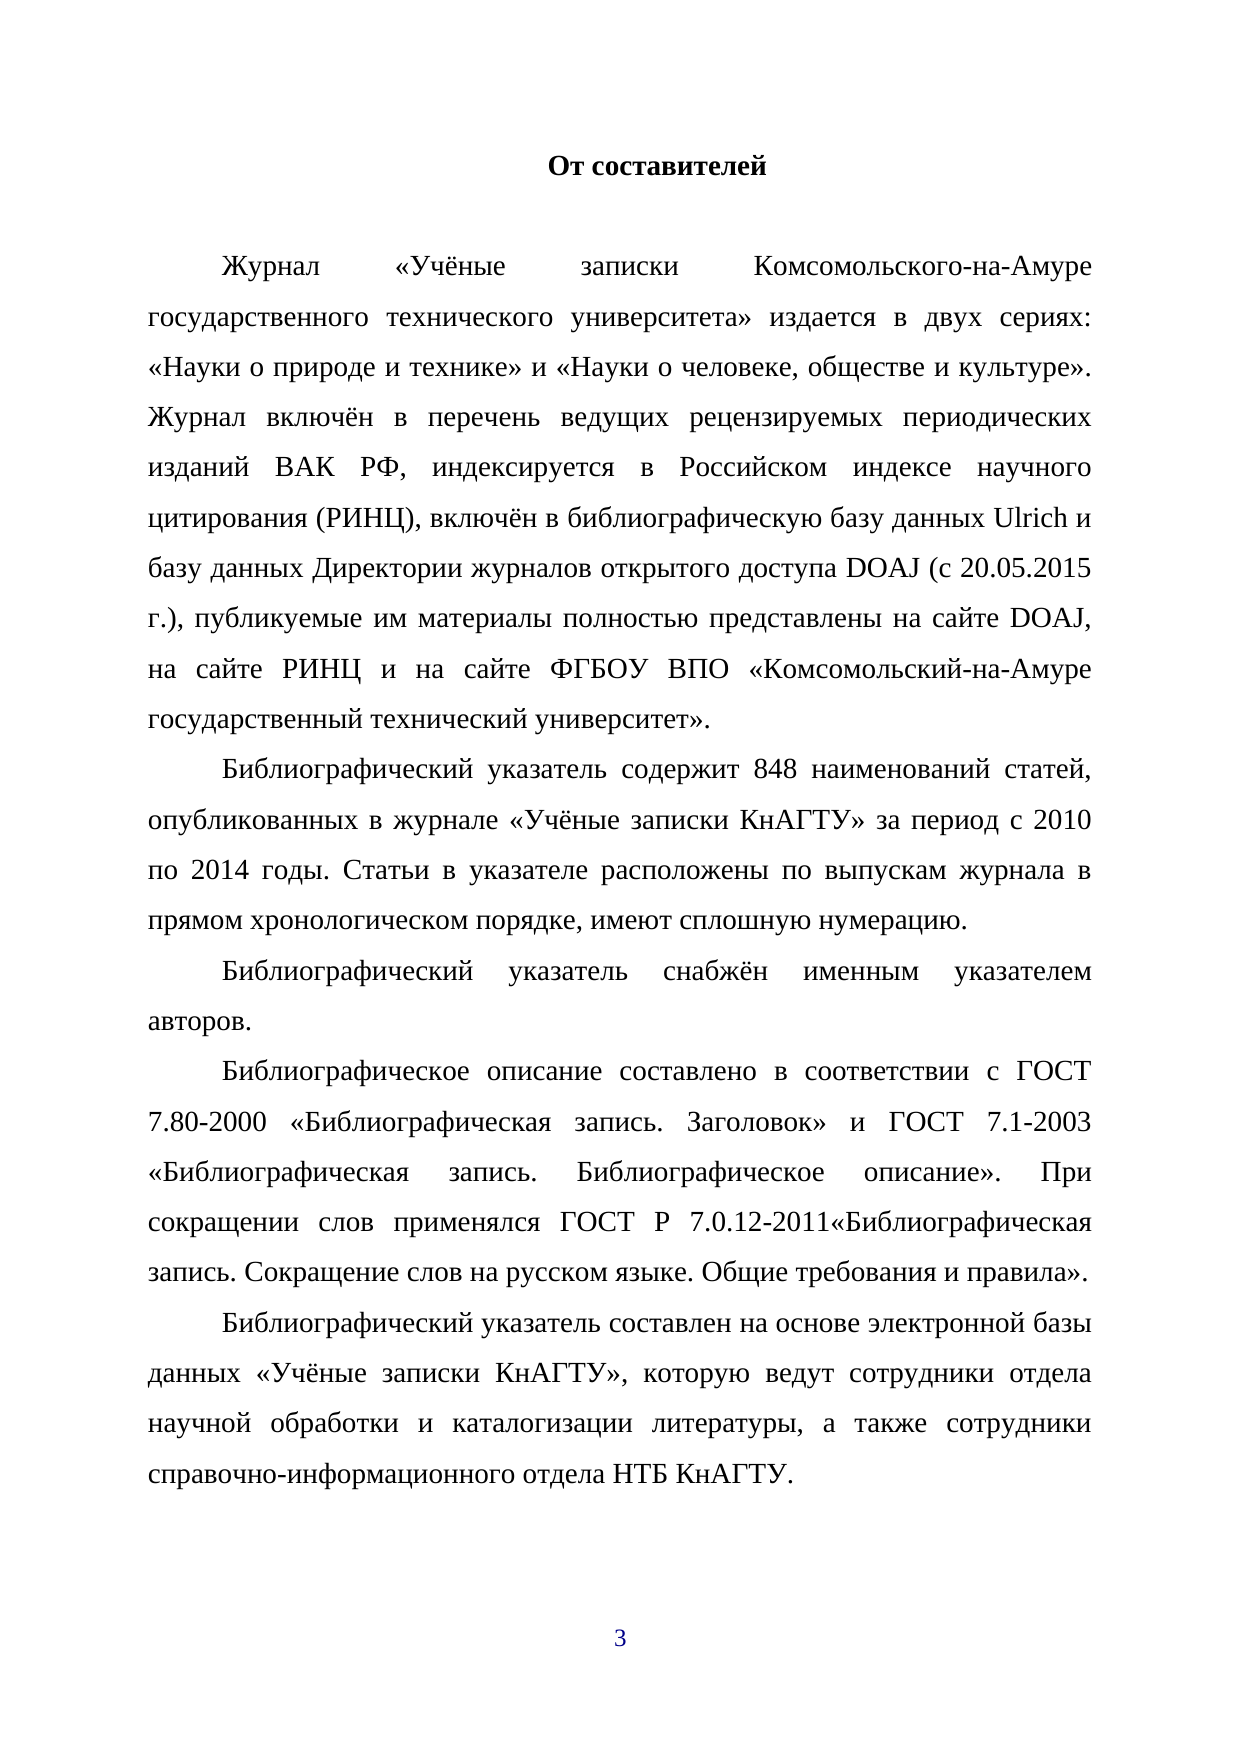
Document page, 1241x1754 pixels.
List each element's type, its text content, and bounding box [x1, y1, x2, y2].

text Библиографический указатель содержит 848 наименований статей, опубликованных в журнале «Учёные записки КнАГТУ» за период с 2010 по 2014 годы. Статьи в указателе расположены по выпускам журнала в прямом хронологическом порядке, имеют сплошную нумерацию. [148, 751, 1092, 936]
text Журнал «Учёные записки Комсомольского-на-Амуре государственного технического университета» издается в двух сериях: «Науки о природе и технике» и «Науки о человеке, обществе и культуре». Журнал включён в перечень ведущих рецензируемых периодических изданий ВАК РФ, индексируется в Российском индексе научного цитирования (РИНЦ), включён в библиографическую базу данных Ulrich и базу данных Директории журналов открытого доступа DOAJ (с 20.05.2015 г.), публикуемые им материалы полностью представлены на сайте DOAJ, на сайте РИНЦ и на сайте ФГБОУ ВПО «Комсомольский-на-Амуре государственный технический университет». [148, 248, 1092, 735]
text Библиографический указатель снабжён именным указателем авторов. [148, 953, 1092, 1037]
text От составителей [148, 148, 1092, 181]
text Библиографическое описание составлено в соответствии с ГОСТ 7.80-2000 «Библиографическая запись. Заголовок» и ГОСТ 7.1-2003 «Библиографическая запись. Библиографическое описание». При сокращении слов применялся ГОСТ Р 7.0.12-2011«Библиографическая запись. Сокращение слов на русском языке. Общие требования и правила». [148, 1053, 1092, 1288]
text Библиографический указатель составлен на основе электронной базы данных «Учёные записки КнАГТУ», которую ведут сотрудники отдела научной обработки и каталогизации литературы, а также сотрудники справочно-информационного отдела НТБ КнАГТУ. [148, 1305, 1092, 1489]
